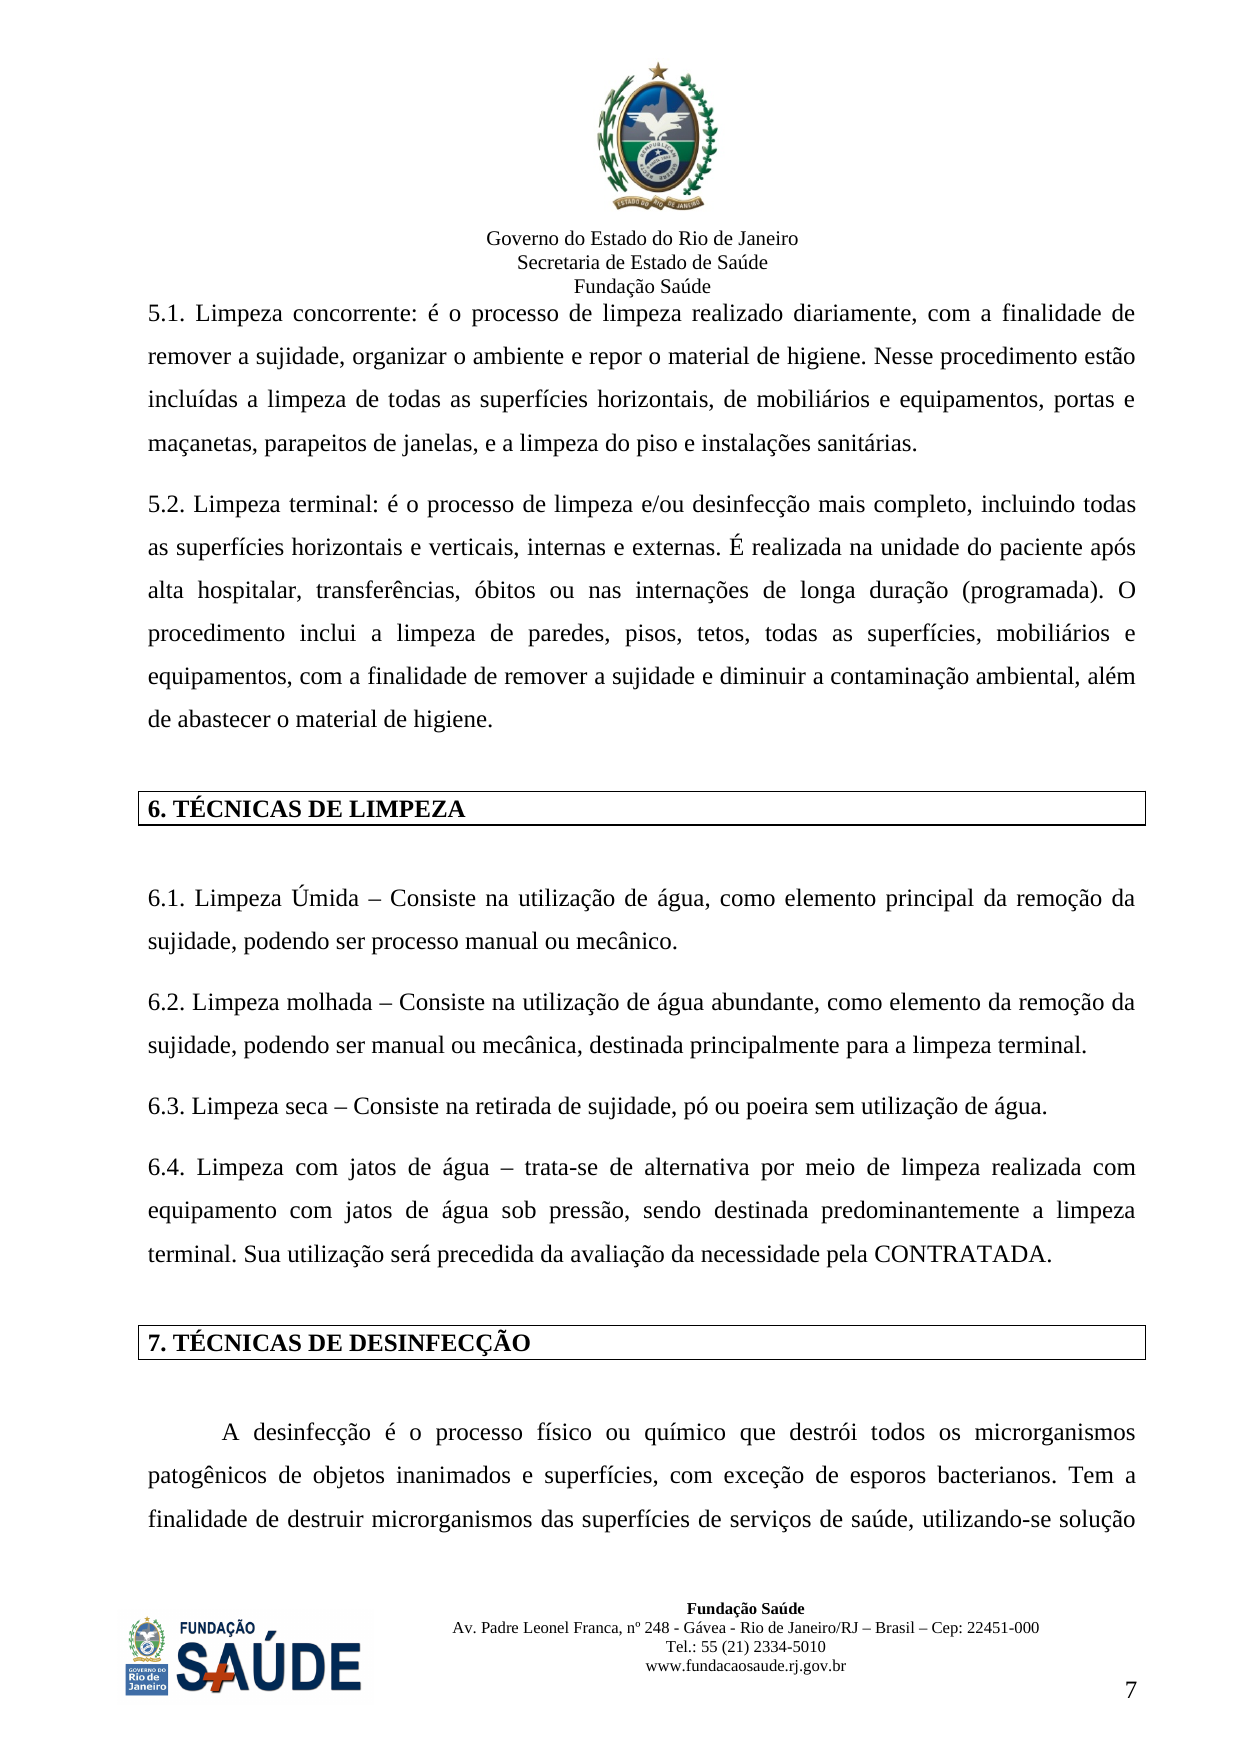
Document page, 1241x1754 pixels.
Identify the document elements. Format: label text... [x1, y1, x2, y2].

text 6.1. Limpeza Úmida – Consiste na utilização de água, como elemento principal da remoção da sujidade, podendo ser processo manual ou mecânico. [148, 883, 1137, 955]
text 5.1. Limpeza concorrente: é o processo de limpeza realizado diariamente, com a finalidade de remover a sujidade, organizar o ambiente e repor o material de higiene. Nesse procedimento estão incluídas a limpeza de todas as superfícies horizontais, de mobiliários e equipamentos, portas e maçanetas, parapeitos de janelas, e a limpeza do piso e instalações sanitárias. [148, 298, 1137, 456]
text 7. TÉCNICAS DE DESINFECÇÃO [139, 1326, 1145, 1359]
text 6.2. Limpeza molhada – Consiste na utilização de água abundante, como elemento da remoção da sujidade, podendo ser manual ou mecânica, destinada principalmente para a limpeza terminal. [148, 987, 1137, 1059]
text 6. TÉCNICAS DE LIMPEZA [139, 792, 1145, 824]
picture [582, 58, 738, 212]
text 6.4. Limpeza com jatos de água – trata-se de alternativa por meio de limpeza realizada com equipamento com jatos de água sob pressão, sendo destinada predominantemente a limpeza terminal. Sua utilização será precedida da avaliação da necessidade pela CONTRATADA. [148, 1152, 1137, 1267]
picture [117, 1609, 375, 1705]
text 5.2. Limpeza terminal: é o processo de limpeza e/ou desinfecção mais completo, incluindo todas as superfícies horizontais e verticais, internas e externas. É realizada na unidade do paciente após alta hospitalar, transferências, óbitos ou nas internações de longa duração (programada). O procedimento inclui a limpeza de paredes, pisos, tetos, todas as superfícies, mobiliários e equipamentos, com a finalidade de remover a sujidade e diminuir a contaminação ambiental, além de abastecer o material de higiene. [148, 489, 1137, 733]
text 6.3. Limpeza seca – Consiste na retirada de sujidade, pó ou poeira sem utilização de água. [148, 1091, 1137, 1120]
